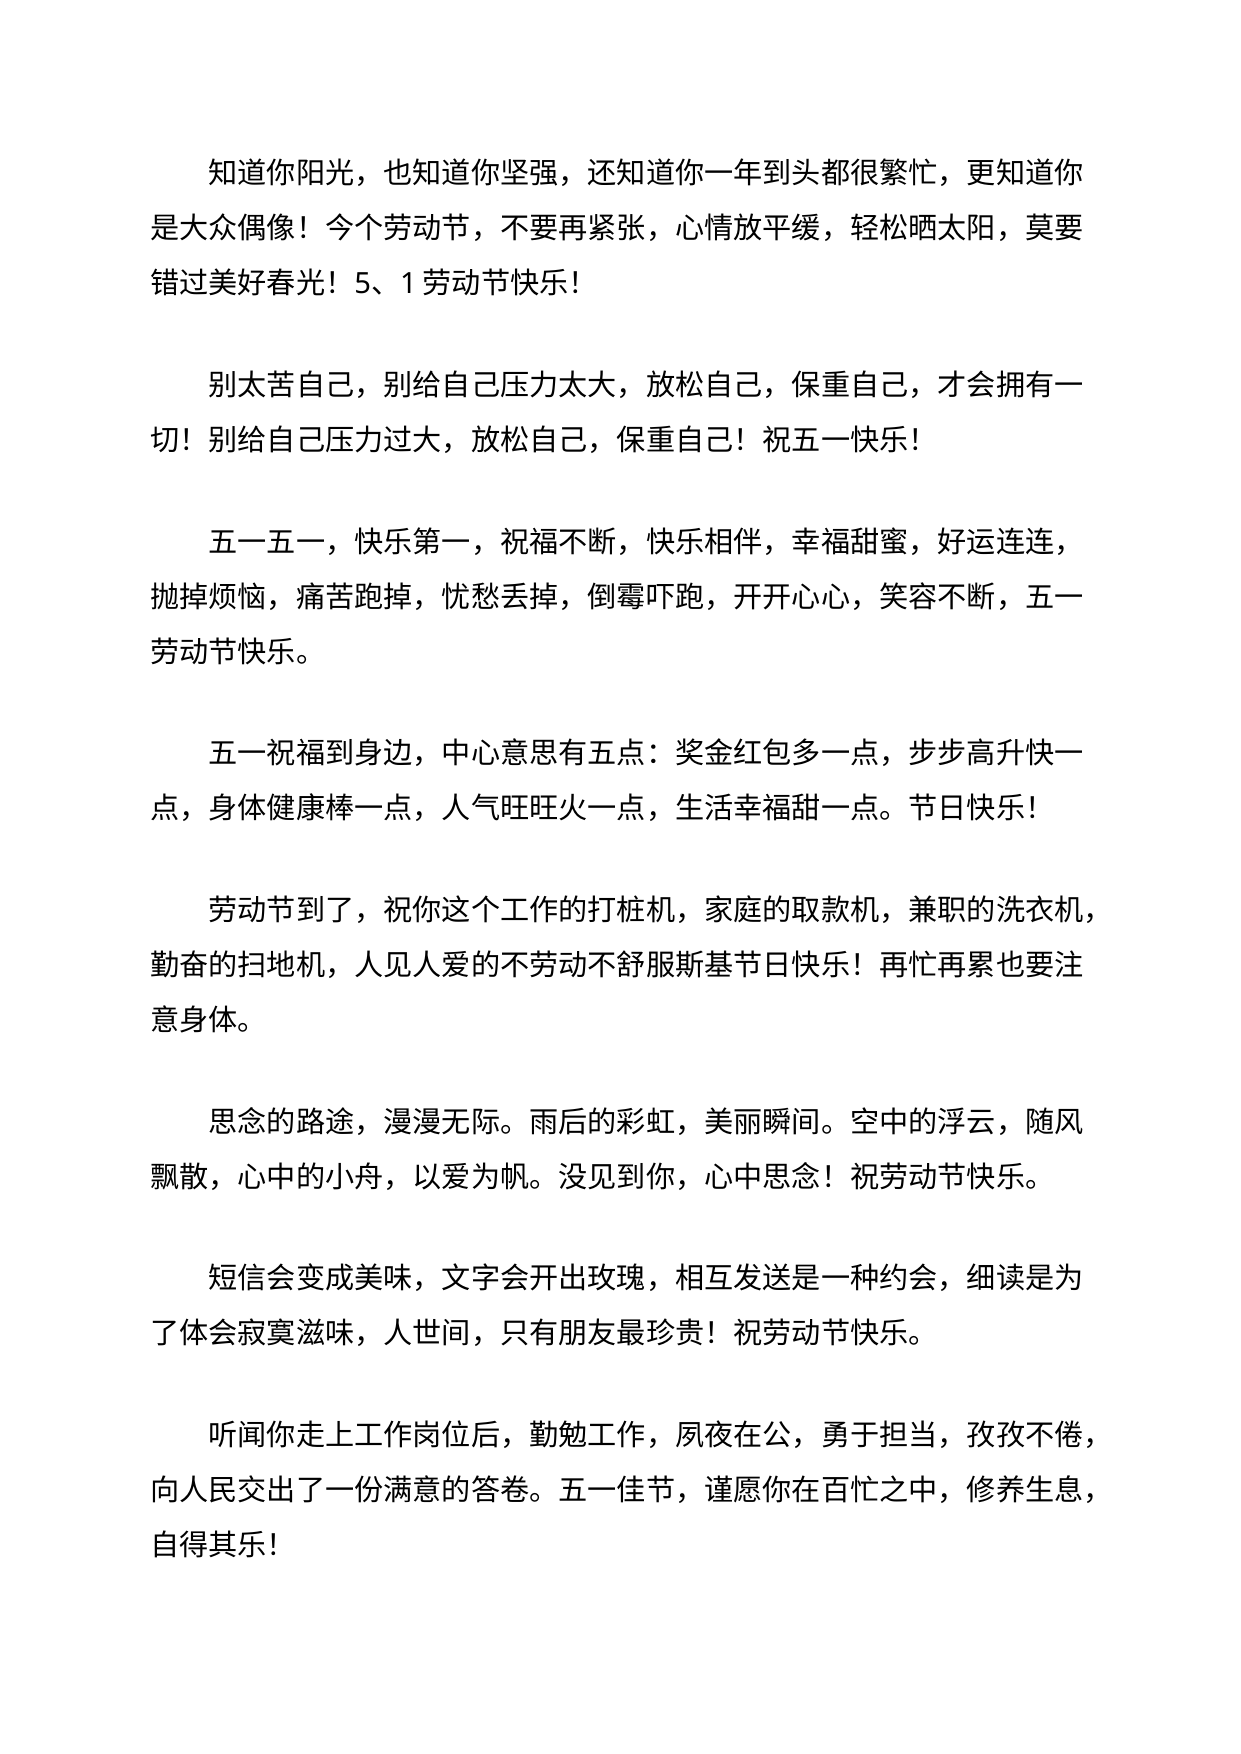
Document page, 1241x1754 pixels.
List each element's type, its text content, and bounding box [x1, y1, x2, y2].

text 听闻你走上工作岗位后，勤勉工作，夙夜在公，勇于担当，孜孜不倦，向人民交出了一份满意的答卷。五一佳节，谨愿你在百忙之中，修养生息，自得其乐！ [150, 1412, 1090, 1564]
text 五一祝福到身边，中心意思有五点：奖金红包多一点，步步高升快一点，身体健康棒一点，人气旺旺火一点，生活幸福甜一点。节日快乐！ [150, 730, 1090, 827]
text 知道你阳光，也知道你坚强，还知道你一年到头都很繁忙，更知道你是大众偶像！今个劳动节，不要再紧张，心情放平缓，轻松晒太阳，莫要错过美好春光！5、1劳动节快乐！ [150, 150, 1090, 302]
text 思念的路途，漫漫无际。雨后的彩虹，美丽瞬间。空中的浮云，随风飘散，心中的小舟，以爱为帆。没见到你，心中思念！祝劳动节快乐。 [150, 1098, 1090, 1195]
text 短信会变成美味，文字会开出玫瑰，相互发送是一种约会，细读是为了体会寂寞滋味，人世间，只有朋友最珍贵！祝劳动节快乐。 [150, 1255, 1090, 1352]
text 别太苦自己，别给自己压力太大，放松自己，保重自己，才会拥有一切！别给自己压力过大，放松自己，保重自己！祝五一快乐！ [150, 362, 1090, 459]
text 五一五一，快乐第一，祝福不断，快乐相伴，幸福甜蜜，好运连连，抛掉烦恼，痛苦跑掉，忧愁丢掉，倒霉吓跑，开开心心，笑容不断，五一劳动节快乐。 [150, 518, 1090, 671]
text 劳动节到了，祝你这个工作的打桩机，家庭的取款机，兼职的洗衣机，勤奋的扫地机，人见人爱的不劳动不舒服斯基节日快乐！再忙再累也要注意身体。 [150, 887, 1090, 1039]
